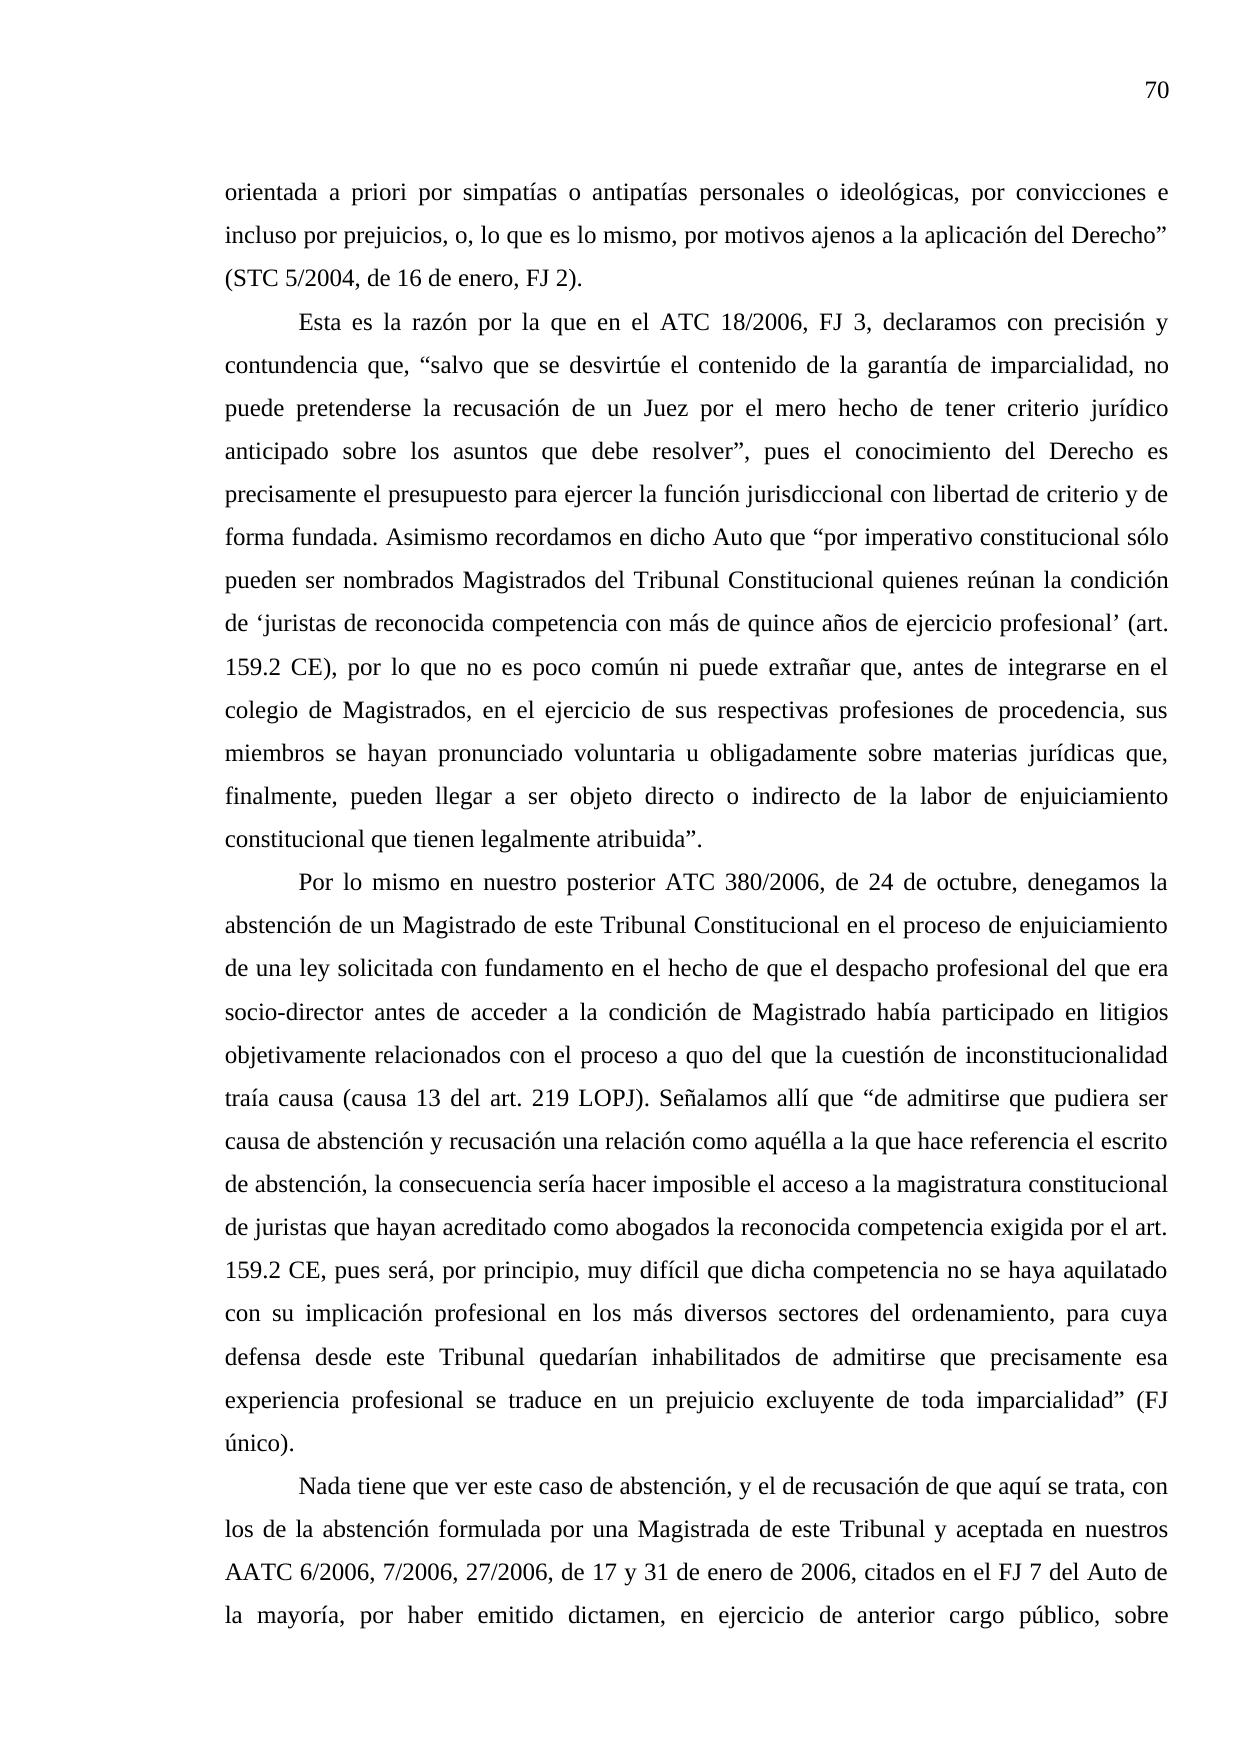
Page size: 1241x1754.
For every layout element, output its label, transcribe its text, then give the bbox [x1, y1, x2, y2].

text Por lo mismo en nuestro posterior ATC 380/2006, de 24 de octubre, denegamos la abstención de un Magistrado de este Tribunal Constitucional en el proceso de enjuiciamiento de una ley solicitada con fundamento en el hecho de que el despacho profesional del que era socio-director antes de acceder a la condición de Magistrado había participado en litigios objetivamente relacionados con el proceso a quo del que la cuestión de inconstitucionalidad traía causa (causa 13 del art. 219 LOPJ). Señalamos allí que “de admitirse que pudiera ser causa de abstención y recusación una relación como aquélla a la que hace referencia el escrito de abstención, la consecuencia sería hacer imposible el acceso a la magistratura constitucional de juristas que hayan acreditado como abogados la reconocida competencia exigida por el art. 159.2 CE, pues será, por principio, muy difícil que dicha competencia no se haya aquilatado con su implicación profesional en los más diversos sectores del ordenamiento, para cuya defensa desde este Tribunal quedarían inhabilitados de admitirse que precisamente esa experiencia profesional se traduce en un prejuicio excluyente de toda imparcialidad” (FJ único). [224, 867, 1169, 1457]
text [224, 177, 1169, 292]
text Esta es la razón por la que en el ATC 18/2006, FJ 3, declaramos con precisión y contundencia que, “salvo que se desvirtúe el contenido de la garantía de imparcialidad, no puede pretenderse la recusación de un Juez por el mero hecho de tener criterio jurídico anticipado sobre los asuntos que debe resolver”, pues el conocimiento del Derecho es precisamente el presupuesto para ejercer la función jurisdiccional con libertad de criterio y de forma fundada. Asimismo recordamos en dicho Auto que “por imperativo constitucional sólo pueden ser nombrados Magistrados del Tribunal Constitucional quienes reúnan la condición de ‘juristas de reconocida competencia con más de quince años de ejercicio profesional’ (art. 159.2 CE), por lo que no es poco común ni puede extrañar que, antes de integrarse en el colegio de Magistrados, en el ejercicio de sus respectivas profesiones de procedencia, sus miembros se hayan pronunciado voluntaria u obligadamente sobre materias jurídicas que, finalmente, pueden llegar a ser objeto directo o indirecto de la labor de enjuiciamiento constitucional que tienen legalmente atribuida”. [224, 307, 1169, 853]
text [224, 1471, 1169, 1629]
